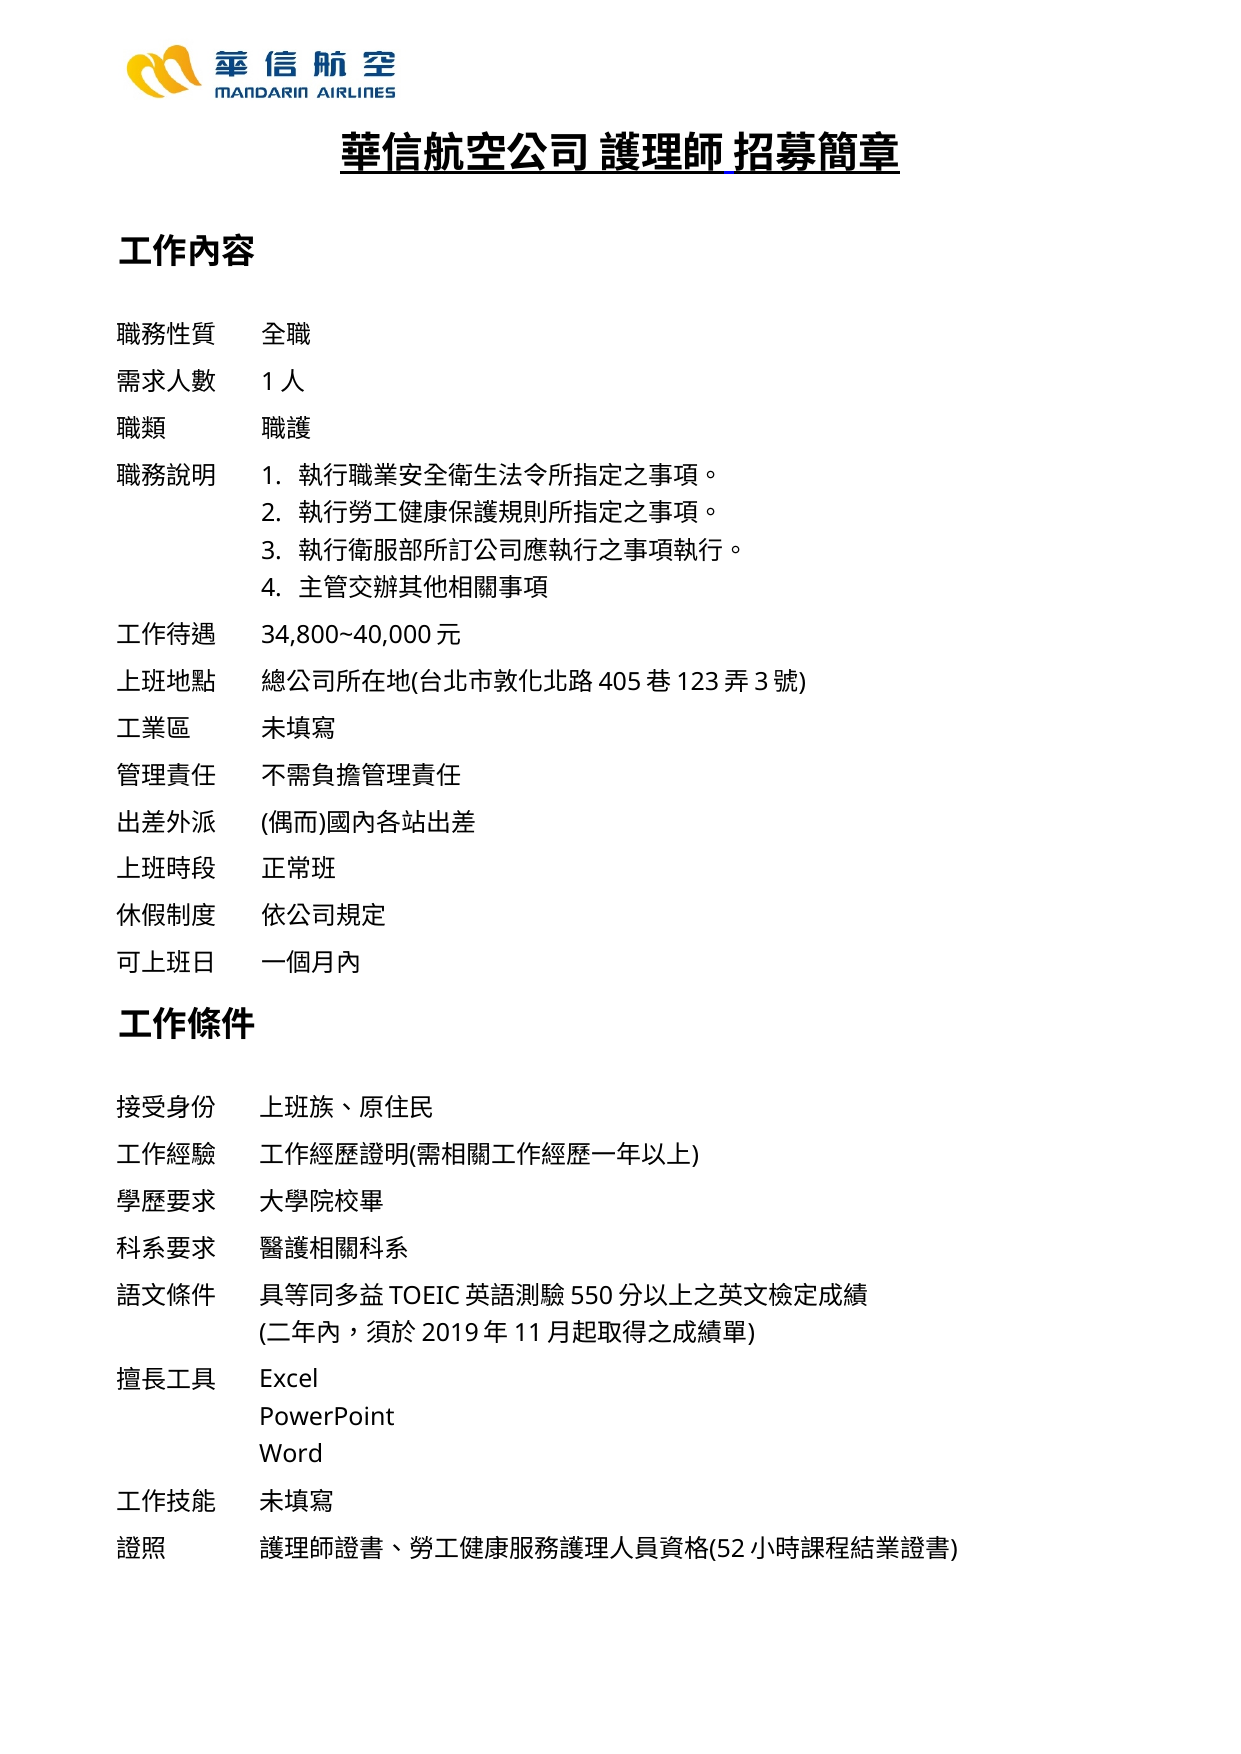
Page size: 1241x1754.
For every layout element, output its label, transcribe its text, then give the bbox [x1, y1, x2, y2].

table_cell 未填寫 [261, 703, 1032, 750]
table_cell 科系要求 [117, 1223, 259, 1270]
text 工作內容 [118, 211, 1122, 286]
table_cell 34,800~40,000元 [261, 609, 1032, 656]
table_cell 擅長工具 [117, 1355, 259, 1476]
table_cell 工作待遇 [117, 609, 261, 656]
table_cell 上班地點 [117, 656, 261, 703]
table_cell Excel PowerPoint Word [259, 1355, 1032, 1476]
table_cell 1人 [261, 356, 1032, 403]
table_cell 大學院校畢 [259, 1176, 1032, 1223]
table_cell 出差外派 [117, 797, 261, 843]
table_cell 職類 [117, 403, 261, 450]
table_cell 工業區 [117, 703, 261, 750]
table_cell 可上班日 [117, 937, 261, 984]
table_header 上班族、原住民 [259, 1083, 1032, 1129]
table_header 全職 [261, 309, 1032, 356]
table_cell 依公司規定 [261, 890, 1032, 937]
table_cell 需求人數 [117, 356, 261, 403]
table_cell 休假制度 [117, 890, 261, 937]
table_cell 護理師證書、勞工健康服務護理人員資格(52小時課程結業證書) [259, 1523, 1032, 1570]
table_cell 上班時段 [117, 844, 261, 890]
table_cell 證照 [117, 1523, 259, 1570]
table_cell 執行職業安全衛生法令所指定之事項。 執行勞工健康保護規則所指定之事項。 執行衛服部所訂公司應執行之事項執行。 主管交辦其他相關事項 [261, 450, 1032, 609]
table_cell 管理責任 [117, 750, 261, 797]
table_cell 職務說明 [117, 450, 261, 609]
table_cell 不需負擔管理責任 [261, 750, 1032, 797]
table_header 職務性質 [117, 309, 261, 356]
table_cell 職護 [261, 403, 1032, 450]
table_cell 具等同多益TOEIC英語測驗550分以上之英文檢定成績 (二年內，須於2019年11月起取得之成績單) [259, 1270, 1032, 1354]
table_cell 工作經歷證明(需相關工作經歷一年以上) [259, 1130, 1032, 1176]
picture [118, 29, 414, 108]
table_cell 醫護相關科系 [259, 1223, 1032, 1270]
table_cell 語文條件 [117, 1270, 259, 1354]
table_cell 工作經驗 [117, 1130, 259, 1176]
table_cell 總公司所在地(台北市敦化北路405巷123弄3號) [261, 656, 1032, 703]
table_cell (偶而)國內各站出差 [261, 797, 1032, 843]
text 華信航空公司 護理師 招募簡章 [118, 112, 1122, 187]
table_cell 學歷要求 [117, 1176, 259, 1223]
text 工作條件 [118, 984, 1122, 1059]
table_cell 正常班 [261, 844, 1032, 890]
table_cell 一個月內 [261, 937, 1032, 984]
table_cell 未填寫 [259, 1476, 1032, 1523]
table_header 接受身份 [117, 1083, 259, 1129]
table_cell 工作技能 [117, 1476, 259, 1523]
